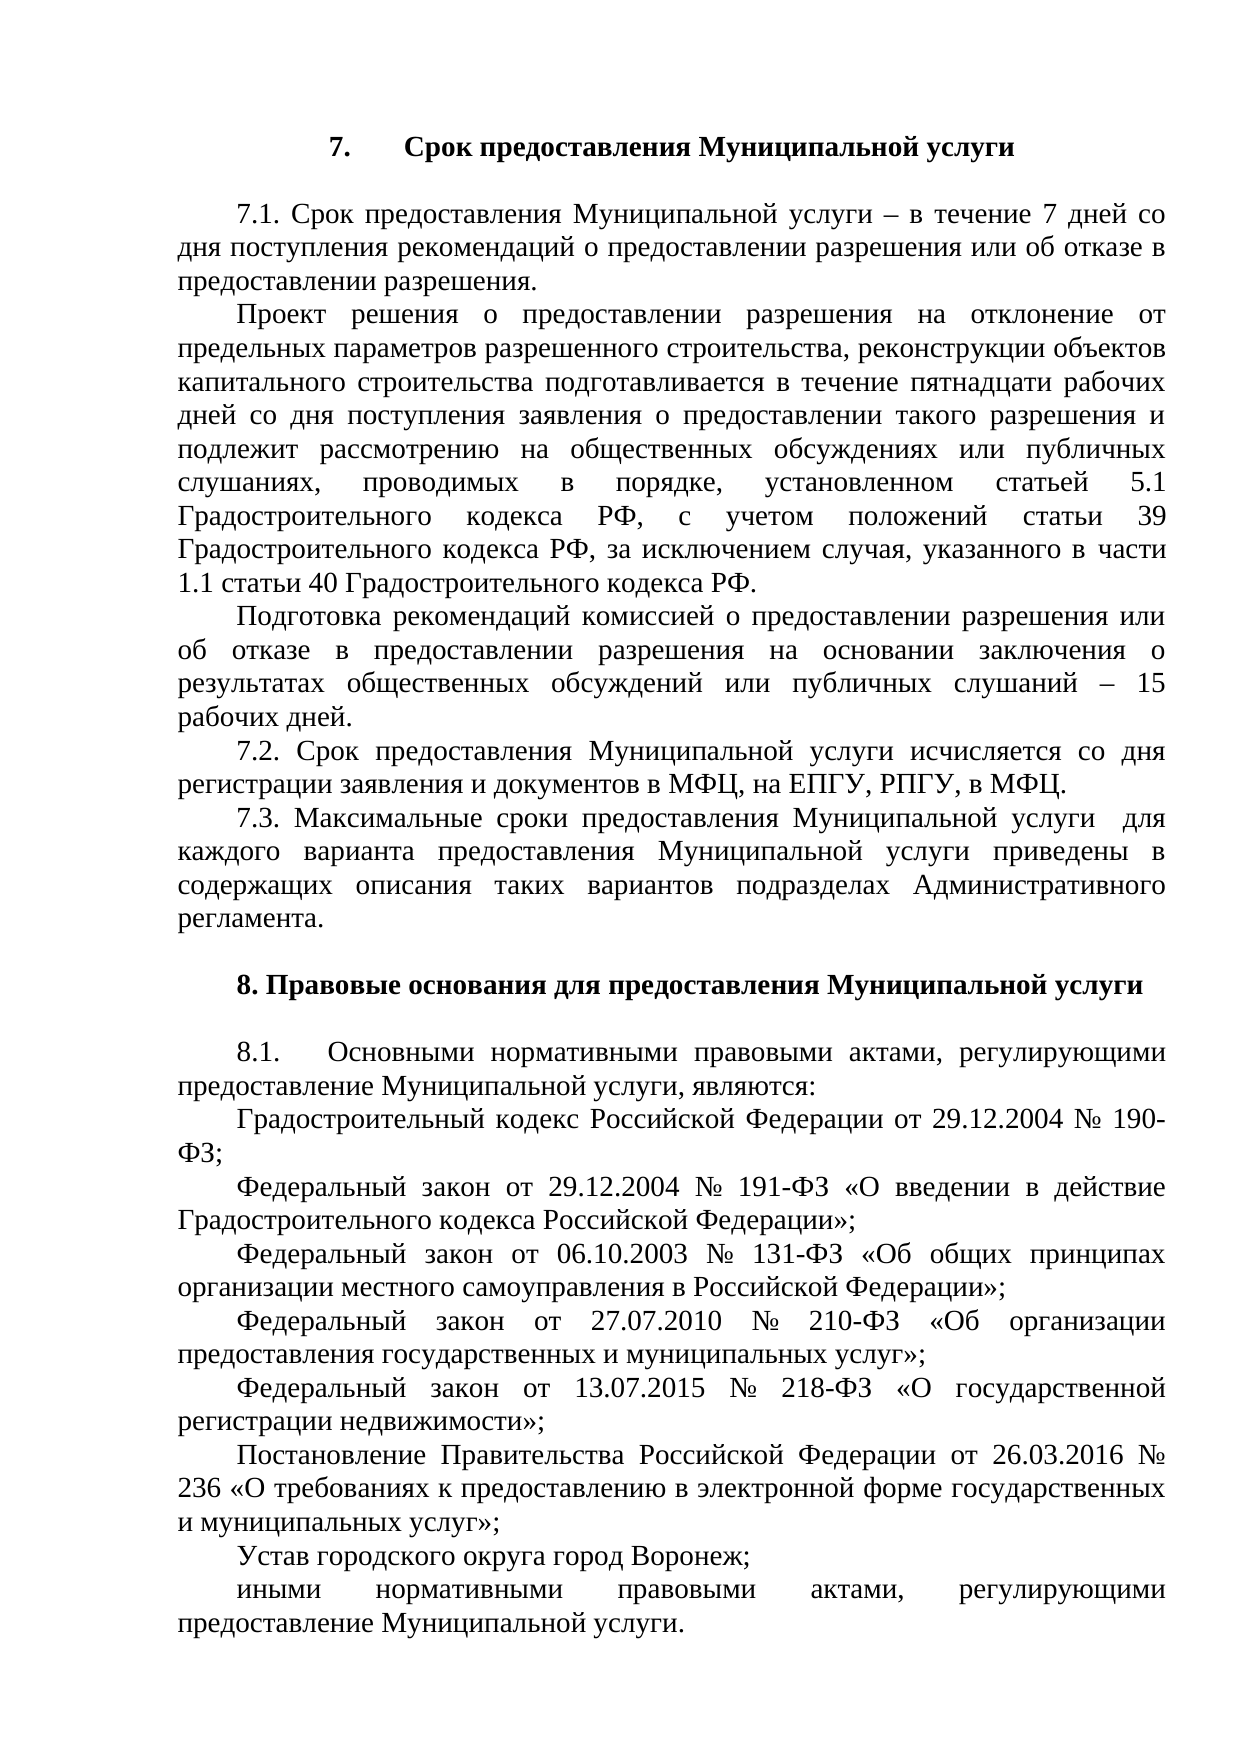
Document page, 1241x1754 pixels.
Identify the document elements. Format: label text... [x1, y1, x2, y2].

text 8. Правовые основания для предоставления Муниципальной услуги [177, 967, 1167, 1001]
text Федеральный закон от 27.07.2010 № 210-ФЗ «Об организации предоставления государственных и муниципальных услуг»; [177, 1303, 1167, 1370]
text Устав городского округа город Воронеж; [177, 1538, 1167, 1571]
text 7.1. Срок предоставления Муниципальной услуги – в течение 7 дней со дня поступления рекомендаций о предоставлении разрешения или об отказе в предоставлении разрешения. [177, 196, 1167, 297]
text 7.3. Максимальные сроки предоставления Муниципальной услуги для каждого варианта предоставления Муниципальной услуги приведены в содержащих описания таких вариантов подразделах Административного регламента. [177, 800, 1167, 934]
text Подготовка рекомендаций комиссией о предоставлении разрешения или об отказе в предоставлении разрешения на основании заключения о результатах общественных обсуждений или публичных слушаний – 15 рабочих дней. [177, 598, 1167, 733]
text Федеральный закон от 13.07.2015 № 218-ФЗ «О государственной регистрации недвижимости»; [177, 1370, 1167, 1437]
text 7. Срок предоставления Муниципальной услуги [177, 129, 1167, 162]
text Постановление Правительства Российской Федерации от 26.03.2016 № 236 «О требованиях к предоставлению в электронной форме государственных и муниципальных услуг»; [177, 1437, 1167, 1538]
text 8.1. Основными нормативными правовыми актами, регулирующими предоставление Муниципальной услуги, являются: [177, 1034, 1167, 1102]
text Проект решения о предоставлении разрешения на отклонение от предельных параметров разрешенного строительства, реконструкции объектов капитального строительства подготавливается в течение пятнадцати рабочих дней со дня поступления заявления о предоставлении такого разрешения и подлежит рассмотрению на общественных обсуждениях или публичных слушаниях, проводимых в порядке, установленном статьей 5.1 Градостроительного кодекса РФ, с учетом положений статьи 39 Градостроительного кодекса РФ, за исключением случая, указанного в части 1.1 статьи 40 Градостроительного кодекса РФ. [177, 297, 1167, 598]
text иными нормативными правовыми актами, регулирующими предоставление Муниципальной услуги. [177, 1571, 1167, 1638]
text Федеральный закон от 29.12.2004 № 191-ФЗ «О введении в действие Градостроительного кодекса Российской Федерации»; [177, 1169, 1167, 1236]
text Федеральный закон от 06.10.2003 № 131-ФЗ «Об общих принципах организации местного самоуправления в Российской Федерации»; [177, 1236, 1167, 1303]
text 7.2. Срок предоставления Муниципальной услуги исчисляется со дня регистрации заявления и документов в МФЦ, на ЕПГУ, РПГУ, в МФЦ. [177, 733, 1167, 800]
text Градостроительный кодекс Российской Федерации от 29.12.2004 № 190-ФЗ; [177, 1102, 1167, 1169]
